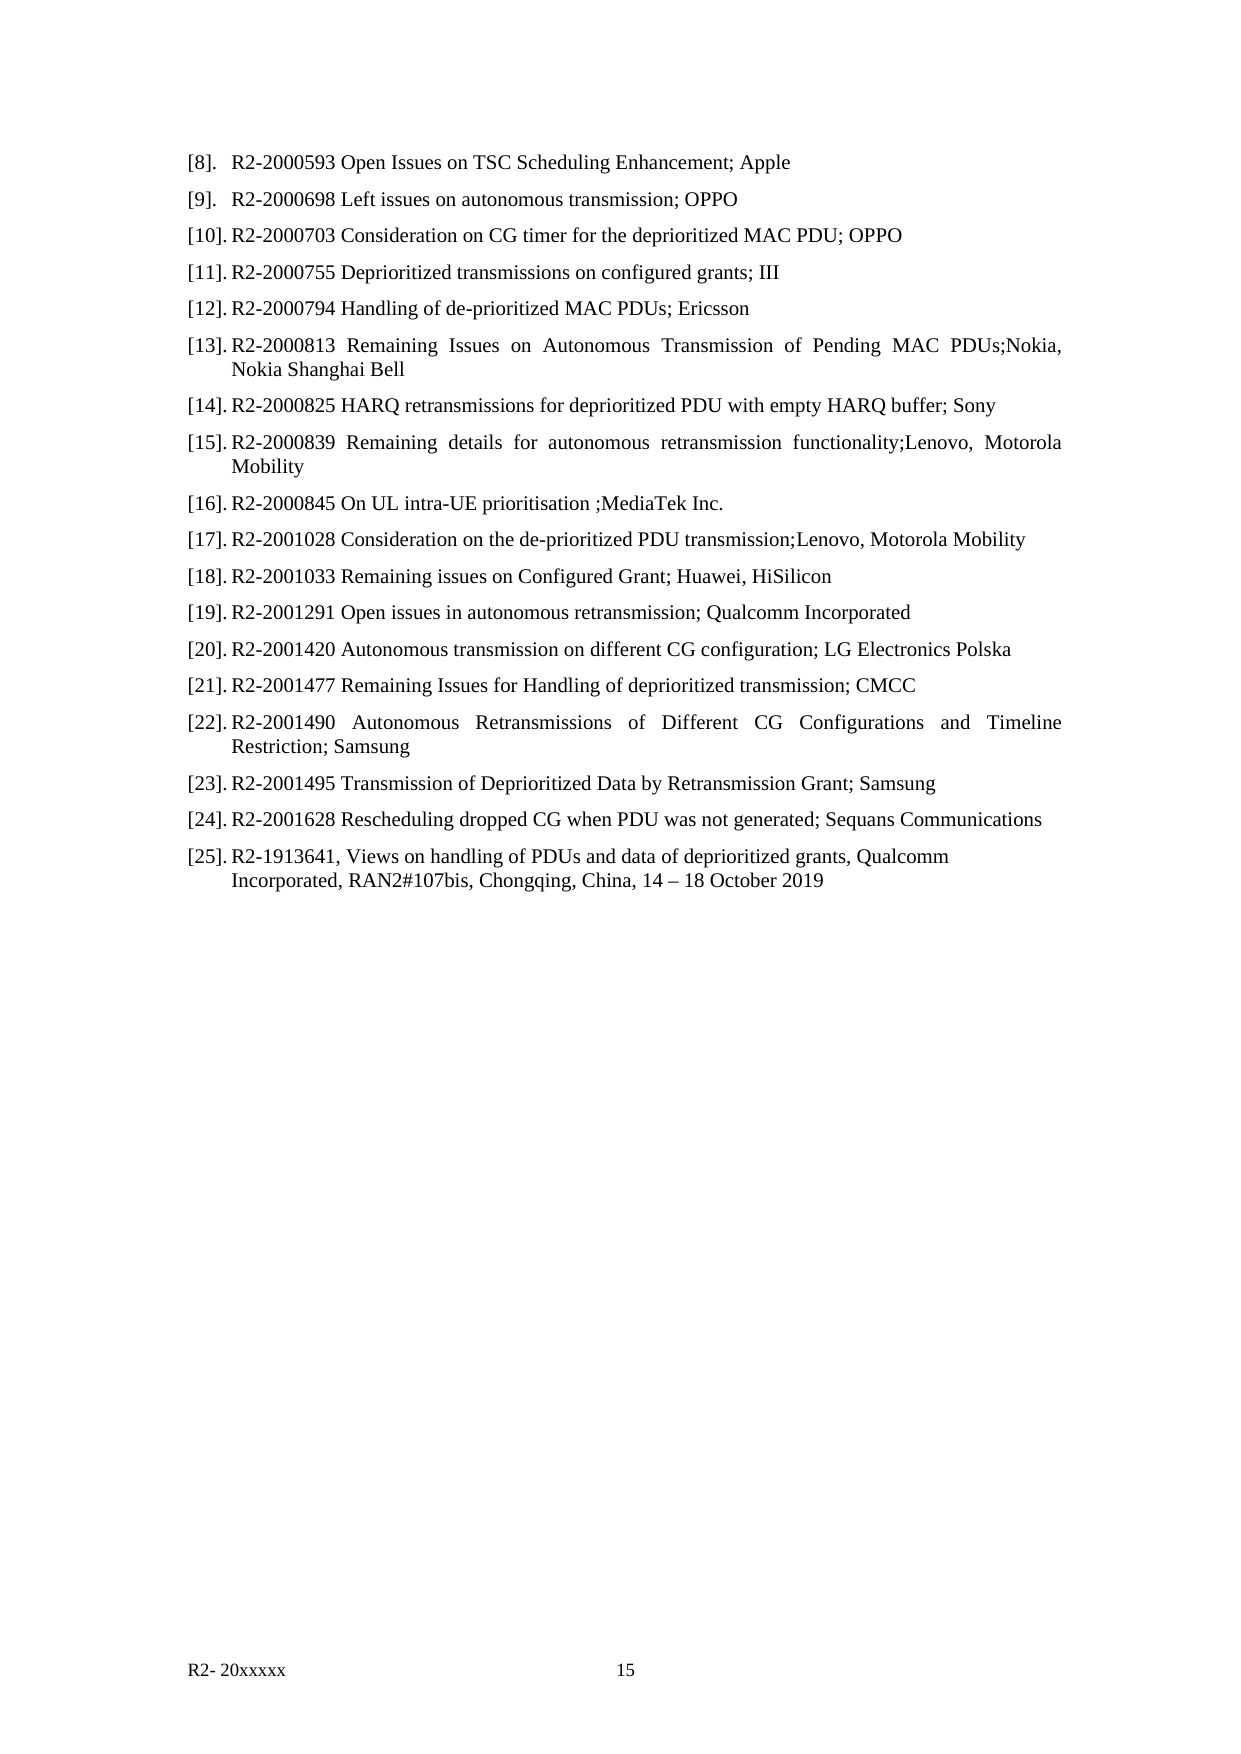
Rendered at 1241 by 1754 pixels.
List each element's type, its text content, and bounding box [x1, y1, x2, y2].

list R2-1913641, Views on handling of PDUs and data of deprioritized grants, Qualcomm Incorporated, RAN2#107bis, Chongqing, China, 14 – 18 October 2019 [187, 844, 1063, 892]
list R2-2000755 Deprioritized transmissions on configured grants; III [187, 260, 1063, 284]
list R2-2000593 Open Issues on TSC Scheduling Enhancement; Apple [187, 150, 1063, 174]
list R2-2001291 Open issues in autonomous retransmission; Qualcomm Incorporated [187, 600, 1063, 624]
list R2-2000794 Handling of de-prioritized MAC PDUs; Ericsson [187, 296, 1063, 320]
list R2-2000845 On UL intra-UE prioritisation ;MediaTek Inc. [187, 491, 1063, 515]
list R2-2000825 HARQ retransmissions for deprioritized PDU with empty HARQ buffer; Sony [187, 393, 1063, 417]
list R2-2000839 Remaining details for autonomous retransmission functionality;Lenovo, Motorola Mobility [187, 430, 1063, 478]
list R2-2000813 Remaining Issues on Autonomous Transmission of Pending MAC PDUs;Nokia, Nokia Shanghai Bell [187, 333, 1063, 381]
list R2-2001628 Rescheduling dropped CG when PDU was not generated; Sequans Communications [187, 807, 1063, 831]
list R2-2001420 Autonomous transmission on different CG configuration; LG Electronics Polska [187, 637, 1063, 661]
list R2-2000703 Consideration on CG timer for the deprioritized MAC PDU; OPPO [187, 223, 1063, 247]
list R2-2001033 Remaining issues on Configured Grant; Huawei, HiSilicon [187, 564, 1063, 588]
list R2-2001028 Consideration on the de-prioritized PDU transmission;Lenovo, Motorola Mobility [187, 527, 1063, 551]
list R2-2001477 Remaining Issues for Handling of deprioritized transmission; CMCC [187, 673, 1063, 697]
list R2-2000698 Left issues on autonomous transmission; OPPO [187, 187, 1063, 211]
list R2-2001495 Transmission of Deprioritized Data by Retransmission Grant; Samsung [187, 771, 1063, 795]
list R2-2001490 Autonomous Retransmissions of Different CG Configurations and Timeline Restriction; Samsung [187, 710, 1063, 758]
